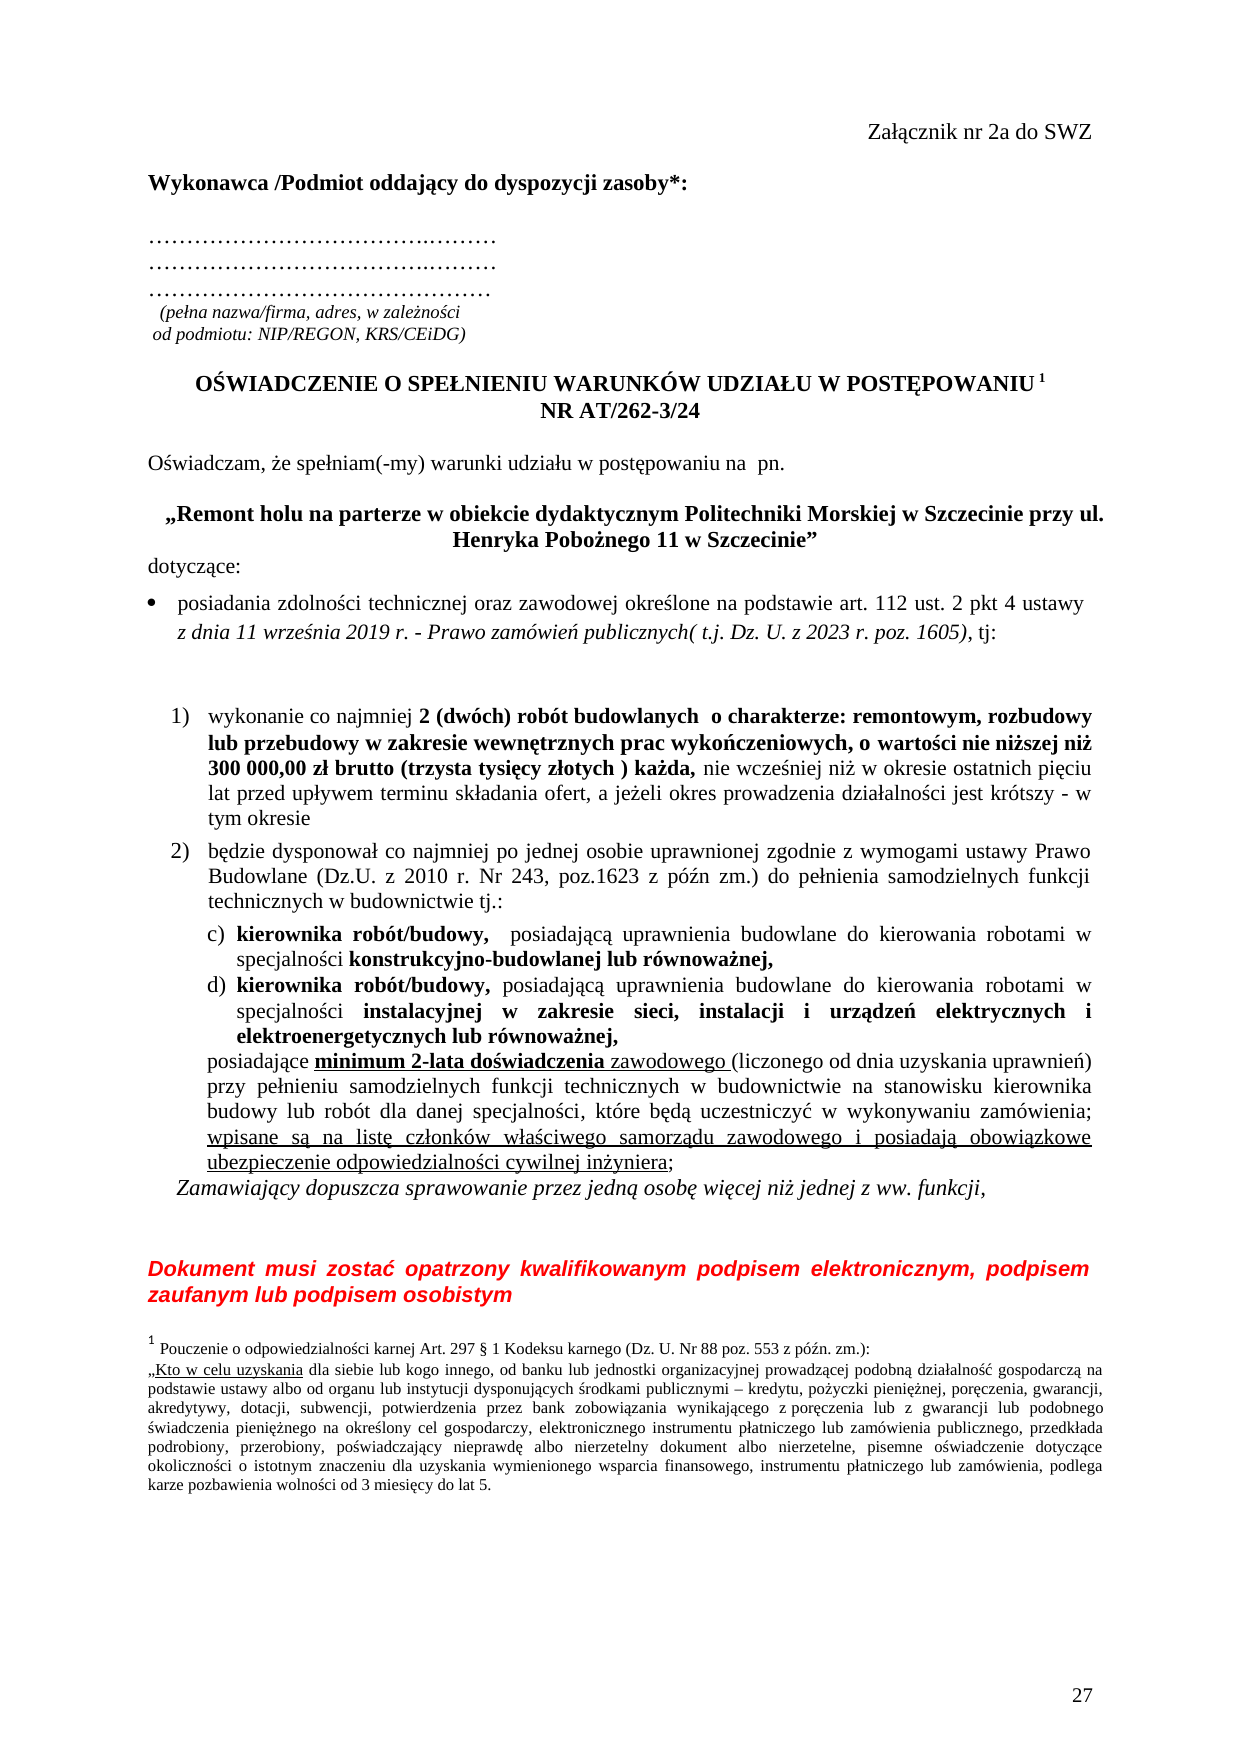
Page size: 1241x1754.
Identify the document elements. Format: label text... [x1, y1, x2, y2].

text dotyczące: [148, 553, 1092, 578]
text ……………………………….……… [148, 222, 502, 248]
list kierownika robót/budowy, posiadającą uprawnienia budowlane do kierowania robotami w specjalności konstrukcyjno-budowlanej lub równoważnej, [207, 920, 1092, 971]
text nr AT/262-3/24 [148, 397, 1092, 423]
text (pełna nazwa/firma, adres, w zależności [148, 301, 472, 322]
text od podmiotu: NIP/REGON, KRS/CEiDG) [148, 322, 472, 344]
text Wykonawca /Podmiot oddający do dyspozycji zasoby*: [148, 169, 1092, 196]
list kierownika robót/budowy, posiadającą uprawnienia budowlane do kierowania robotami w specjalności instalacyjnej w zakresie sieci, instalacji i urządzeń elektrycznych i elektroenergetycznych lub równoważnej, [207, 971, 1092, 1048]
text posiadające minimum 2-lata doświadczenia zawodowego (liczonego od dnia uzyskania uprawnień) przy pełnieniu samodzielnych funkcji technicznych w budownictwie na stanowisku kierownika budowy lub robót dla danej specjalności, które będą uczestniczyć w wykonywaniu zamówienia; wpisane są na listę członków właściwego samorządu zawodowego i posiadają obowiązkowe ubezpieczenie odpowiedzialności cywilnej inżyniera; [207, 1048, 1092, 1145]
list „Remont holu na parterze w obiekcie dydaktycznym Politechniki Morskiej w Szczecinie przy ul. Henryka Pobożnego 11 w Szczecinie” [148, 500, 1122, 553]
list wykonanie co najmniej 2 (dwóch) robót budowlanych o charakterze: remontowym, rozbudowy lub przebudowy w zakresie wewnętrznych prac wykończeniowych, o wartości nie niższej niż 300 000,00 zł brutto (trzysta tysięcy złotych ) każda, nie wcześniej niż w okresie ostatnich pięciu lat przed upływem terminu składania ofert, a jeżeli okres prowadzenia działalności jest krótszy - w tym okresie [170, 702, 1092, 831]
list posiadania zdolności technicznej oraz zawodowej określone na podstawie art. 112 ust. 2 pkt 4 ustawy z dnia 11 września 2019 r. - Prawo zamówień publicznych( t.j. Dz. U. z 2023 r. poz. 1605), tj: [148, 590, 1092, 644]
text Zamawiający dopuszcza sprawowanie przez jedną osobę więcej niż jednej z ww. funkcji, [148, 1174, 1092, 1201]
text Dokument musi zostać opatrzony kwalifikowanym podpisem elektronicznym, podpisem zaufanym lub podpisem osobistym [148, 1256, 1092, 1307]
text Oświadczam, że spełniam(-my) warunki udziału w postępowaniu na pn. [148, 449, 1092, 475]
text ……………………………….……… [148, 248, 502, 274]
list będzie dysponował co najmniej po jednej osobie uprawnionej zgodnie z wymogami ustawy Prawo Budowlane (Dz.U. z 2010 r. Nr 243, poz.1623 z późn zm.) do pełnienia samodzielnych funkcji technicznych w budownictwie tj.: [170, 837, 1092, 913]
text OświadczeniE o SPEŁNIENIU WARUNKÓW UDZIAŁU W POSTĘPOWANIU 1 [148, 370, 1092, 397]
text 1 Pouczenie o odpowiedzialności karnej Art. 297 § 1 Kodeksu karnego (Dz. U. Nr 88 poz. 553 z późn. zm.): [148, 1332, 1092, 1360]
text Załącznik nr 2a do SWZ [148, 118, 1092, 144]
list „Kto w celu uzyskania dla siebie lub kogo innego, od banku lub jednostki organizacyjnej prowadzącej podobną działalność gospodarczą na podstawie ustawy albo od organu lub instytucji dysponujących środkami publicznymi – kredytu, pożyczki pieniężnej, poręczenia, gwarancji, akredytywy, dotacji, subwencji, potwierdzenia przez bank zobowiązania wynikającego z poręczenia lub z gwarancji lub podobnego świadczenia pieniężnego na określony cel gospodarczy, elektronicznego instrumentu płatniczego lub zamówienia publicznego, przedkłada podrobiony, przerobiony, poświadczający nieprawdę albo nierzetelny dokument albo nierzetelne, pisemne oświadczenie dotyczące okoliczności o istotnym znaczeniu dla uzyskania wymienionego wsparcia finansowego, instrumentu płatniczego lub zamówienia, podlega karze pozbawienia wolności od 3 miesięcy do lat 5. [148, 1360, 1104, 1494]
text ……………………………………… [148, 274, 502, 301]
